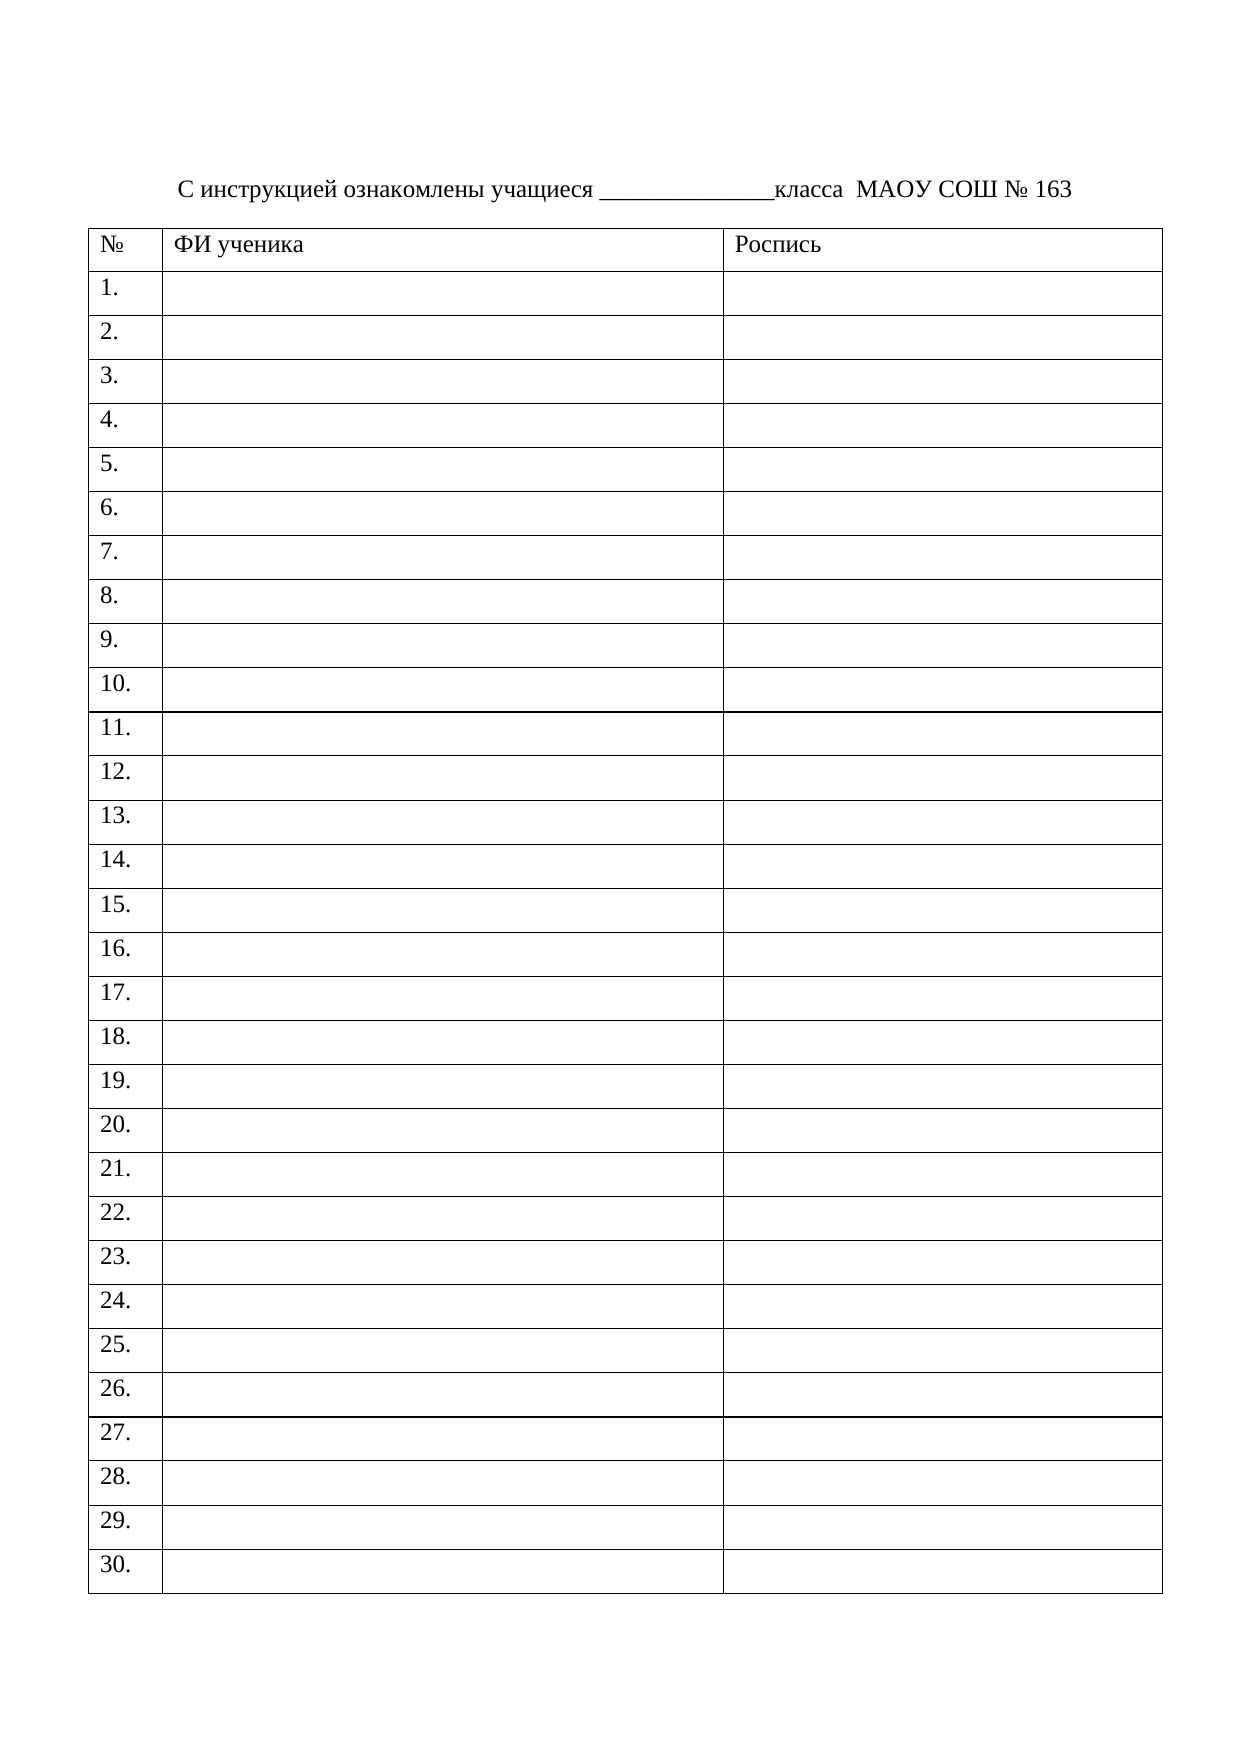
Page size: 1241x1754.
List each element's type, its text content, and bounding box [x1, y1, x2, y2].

table_header № [89, 229, 162, 271]
table_cell [89, 1506, 162, 1548]
table_cell [163, 1550, 723, 1593]
table_cell [163, 889, 723, 932]
table_cell [724, 316, 1162, 359]
table_cell [163, 801, 723, 843]
table_cell [724, 1461, 1162, 1504]
table_cell [163, 1065, 723, 1108]
table_cell [163, 1197, 723, 1240]
table_cell [163, 316, 723, 359]
table_cell [724, 889, 1162, 932]
table_cell [89, 713, 162, 755]
table_cell [724, 845, 1162, 888]
table_cell [89, 1550, 162, 1593]
table_cell [89, 1153, 162, 1196]
table_cell [724, 933, 1162, 976]
table_cell [163, 1418, 723, 1460]
table_cell [89, 845, 162, 888]
table_cell [89, 756, 162, 799]
table_header Роспись [724, 229, 1162, 271]
table_cell [89, 1285, 162, 1328]
table_cell [724, 801, 1162, 843]
table_cell [163, 1241, 723, 1284]
table_cell [163, 713, 723, 755]
table_cell [163, 1461, 723, 1504]
table_cell [89, 448, 162, 491]
table_cell [163, 1153, 723, 1196]
text С инструкцией ознакомлены учащиеся ______________класса МАОУ СОШ № 163 [177, 174, 1152, 203]
table_cell [724, 756, 1162, 799]
table_cell [163, 624, 723, 667]
table_cell [89, 1329, 162, 1372]
table_cell [724, 360, 1162, 403]
table_cell [724, 1197, 1162, 1240]
table_cell [724, 1021, 1162, 1064]
table_cell [89, 1461, 162, 1504]
table_cell [163, 360, 723, 403]
table_cell [89, 404, 162, 447]
table_cell [89, 889, 162, 932]
table_cell [163, 272, 723, 315]
table_cell [89, 536, 162, 579]
table_cell [89, 360, 162, 403]
table_cell [163, 580, 723, 623]
table_cell [163, 1109, 723, 1152]
table_cell [724, 1241, 1162, 1284]
table_cell [163, 492, 723, 535]
table_cell [163, 1021, 723, 1064]
table_cell [724, 977, 1162, 1020]
table_cell [163, 756, 723, 799]
table_cell [724, 536, 1162, 579]
table_cell [89, 316, 162, 359]
table_cell [724, 1373, 1162, 1416]
table_cell [724, 624, 1162, 667]
table_cell [89, 668, 162, 711]
table_cell [89, 933, 162, 976]
table_cell [724, 1550, 1162, 1593]
table_cell [724, 668, 1162, 711]
table_cell [163, 668, 723, 711]
table_cell [163, 404, 723, 447]
table_cell [163, 1285, 723, 1328]
table_cell [89, 1197, 162, 1240]
table_cell [163, 1506, 723, 1548]
table_cell [724, 492, 1162, 535]
table_header ФИ ученика [163, 229, 723, 271]
table_cell [163, 1373, 723, 1416]
table_cell [89, 580, 162, 623]
table_cell [724, 404, 1162, 447]
table_cell [724, 713, 1162, 755]
table_cell [89, 492, 162, 535]
table_cell [89, 801, 162, 843]
table_cell [724, 272, 1162, 315]
table_cell [163, 845, 723, 888]
table_cell [163, 536, 723, 579]
table_cell [724, 580, 1162, 623]
table_cell [89, 1241, 162, 1284]
table_cell [724, 448, 1162, 491]
table_cell [89, 624, 162, 667]
table_cell [89, 1109, 162, 1152]
table_cell [89, 1373, 162, 1416]
table_cell [89, 1065, 162, 1108]
table_cell [163, 933, 723, 976]
table_cell [163, 1329, 723, 1372]
table_cell [163, 448, 723, 491]
table_cell [89, 272, 162, 315]
table_cell [724, 1506, 1162, 1548]
table_cell [724, 1153, 1162, 1196]
table_cell [724, 1285, 1162, 1328]
table_cell [89, 1021, 162, 1064]
table_cell [89, 977, 162, 1020]
table_cell [724, 1418, 1162, 1460]
table_cell [89, 1418, 162, 1460]
table_cell [724, 1065, 1162, 1108]
table_cell [724, 1329, 1162, 1372]
table_cell [163, 977, 723, 1020]
table_cell [724, 1109, 1162, 1152]
